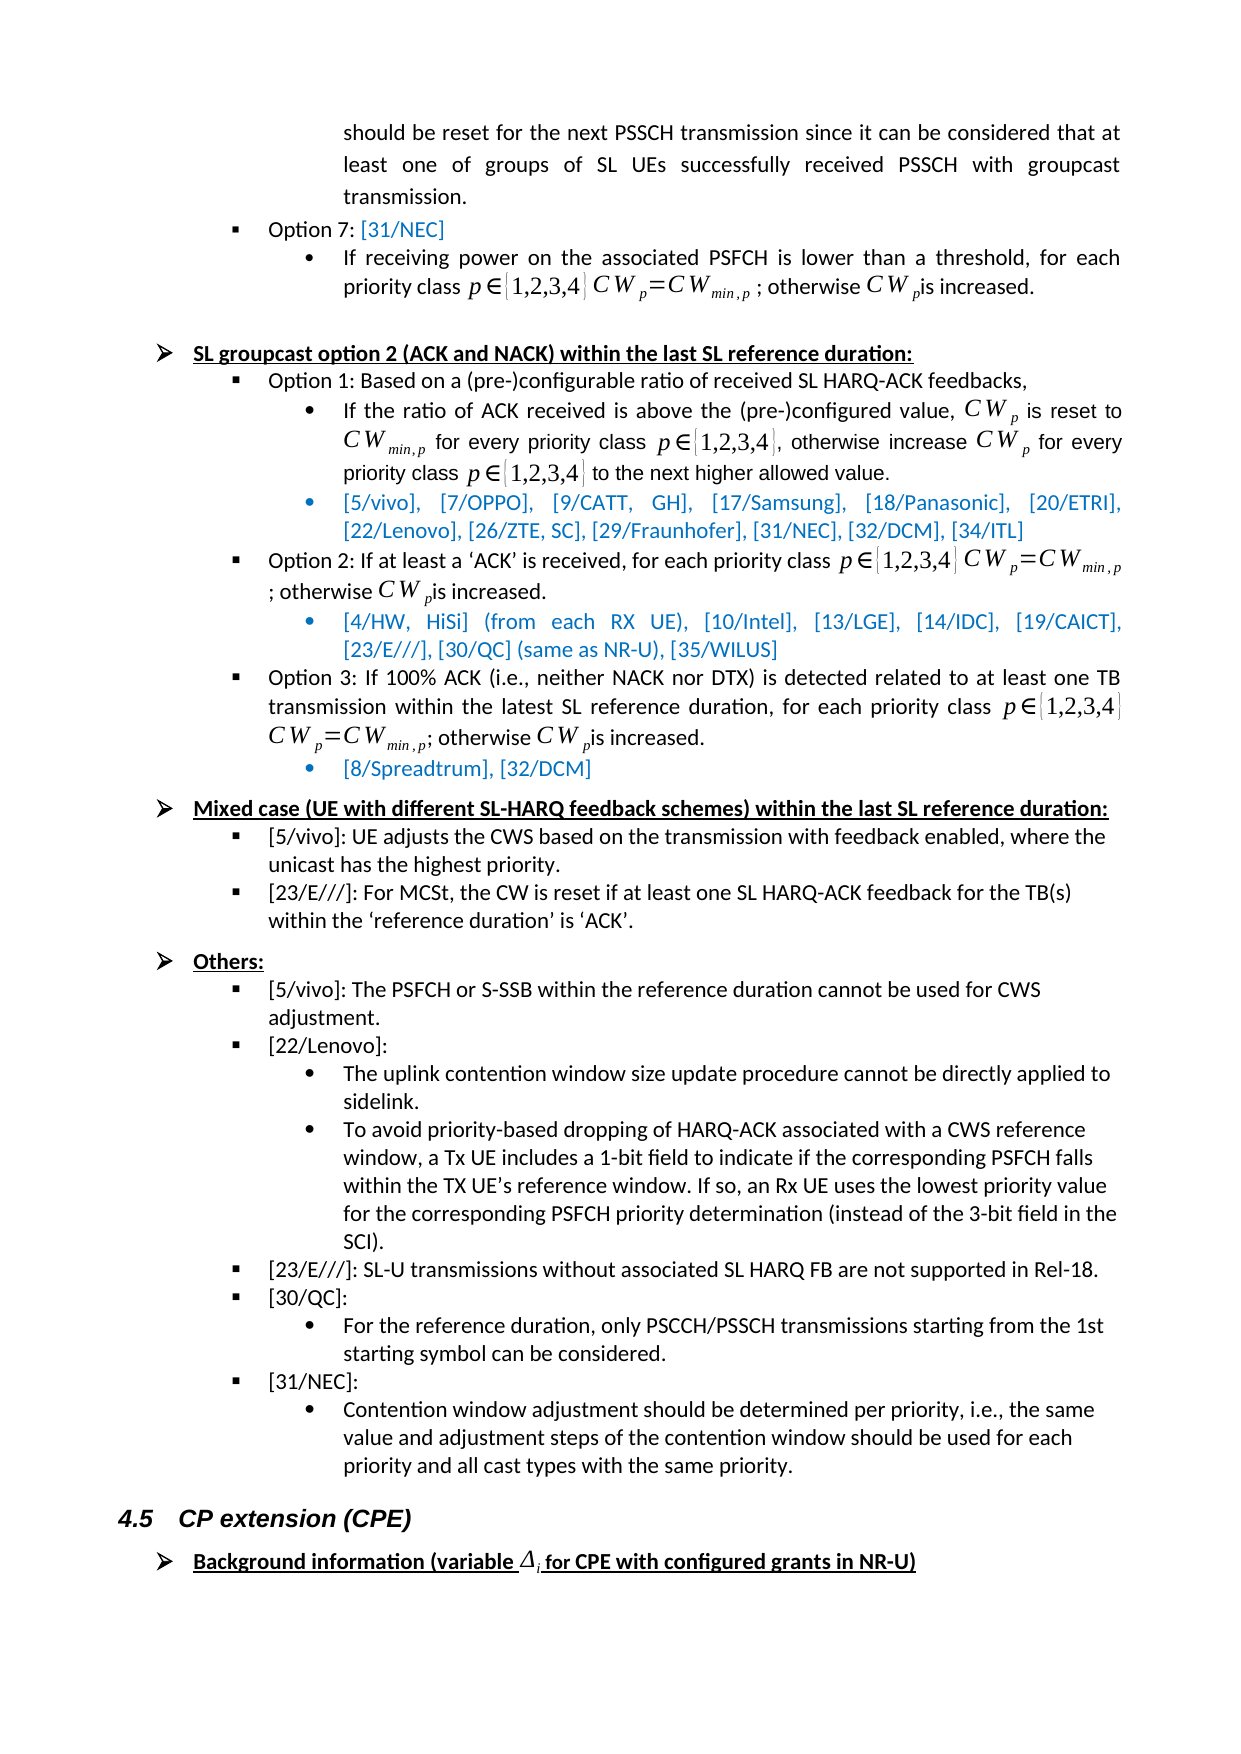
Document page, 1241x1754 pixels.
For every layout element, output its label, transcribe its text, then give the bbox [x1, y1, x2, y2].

list [22/Lenovo]: [231, 1031, 1122, 1059]
list Mixed case (UE with different SL-HARQ feedback schemes) within the last SL reference duration: [156, 794, 1122, 822]
list For the reference duration, only PSCCH/PSSCH transmissions starting from the 1st starting symbol can be considered. [306, 1311, 1122, 1367]
list The uplink contention window size update procedure cannot be directly applied to sidelink. [306, 1059, 1122, 1115]
list [5/vivo]: UE adjusts the CWS based on the transmission with feedback enabled, where the unicast has the highest priority. [231, 822, 1122, 878]
list Option 3: If 100% ACK (i.e., neither NACK nor DTX) is detected related to at least one TB transmission within the latest SL reference duration, for each priority class ; otherwise is increased. [231, 663, 1122, 754]
list [5/vivo]: The PSFCH or S-SSB within the reference duration cannot be used for CWS adjustment. [231, 975, 1122, 1031]
list [4/HW, HiSi] (from each RX UE), [10/Intel], [13/LGE], [14/IDC], [19/CAICT], [23/E///], [30/QC] (same as NR-U), [35/WILUS] [306, 607, 1122, 663]
subtitle CP extension (CPE) [118, 1504, 1122, 1533]
list Background information (variable for CPE with configured grants in NR-U) [156, 1546, 1122, 1577]
list Others: [156, 947, 1122, 975]
list Option 7: [31/NEC] [231, 215, 1122, 243]
list [23/E///]: SL-U transmissions without associated SL HARQ FB are not supported in Rel-18. [231, 1255, 1122, 1283]
list If the ratio of ACK received is above the (pre-)configured value, is reset to for every priority class , otherwise increase for every priority class to the next higher allowed value. [306, 395, 1122, 488]
list To avoid priority-based dropping of HARQ-ACK associated with a CWS reference window, a Tx UE includes a 1-bit field to indicate if the corresponding PSFCH falls within the TX UE’s reference window. If so, an Rx UE uses the lowest priority value for the corresponding PSFCH priority determination (instead of the 3-bit field in the SCI). [306, 1115, 1122, 1255]
list Option 1: Based on a (pre-)configurable ratio of received SL HARQ-ACK feedbacks, [231, 367, 1122, 395]
list [30/QC]: [231, 1283, 1122, 1311]
list Option 2: If at least a ‘ACK’ is received, for each priority class ; otherwise is increased. [231, 544, 1122, 607]
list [306, 118, 1122, 211]
list [8/Spreadtrum], [32/DCM] [306, 754, 1122, 782]
list Contention window adjustment should be determined per priority, i.e., the same value and adjustment steps of the contention window should be used for each priority and all cast types with the same priority. [306, 1395, 1122, 1479]
list [31/NEC]: [231, 1367, 1122, 1395]
list [23/E///]: For MCSt, the CW is reset if at least one SL HARQ-ACK feedback for the TB(s) within the ‘reference duration’ is ‘ACK’. [231, 878, 1122, 934]
list [5/vivo], [7/OPPO], [9/CATT, GH], [17/Samsung], [18/Panasonic], [20/ETRI], [22/Lenovo], [26/ZTE, SC], [29/Fraunhofer], [31/NEC], [32/DCM], [34/ITL] [306, 488, 1122, 544]
list If receiving power on the associated PSFCH is lower than a threshold, for each priority class ; otherwise is increased. [306, 243, 1122, 302]
list SL groupcast option 2 (ACK and NACK) within the last SL reference duration: [156, 339, 1122, 367]
